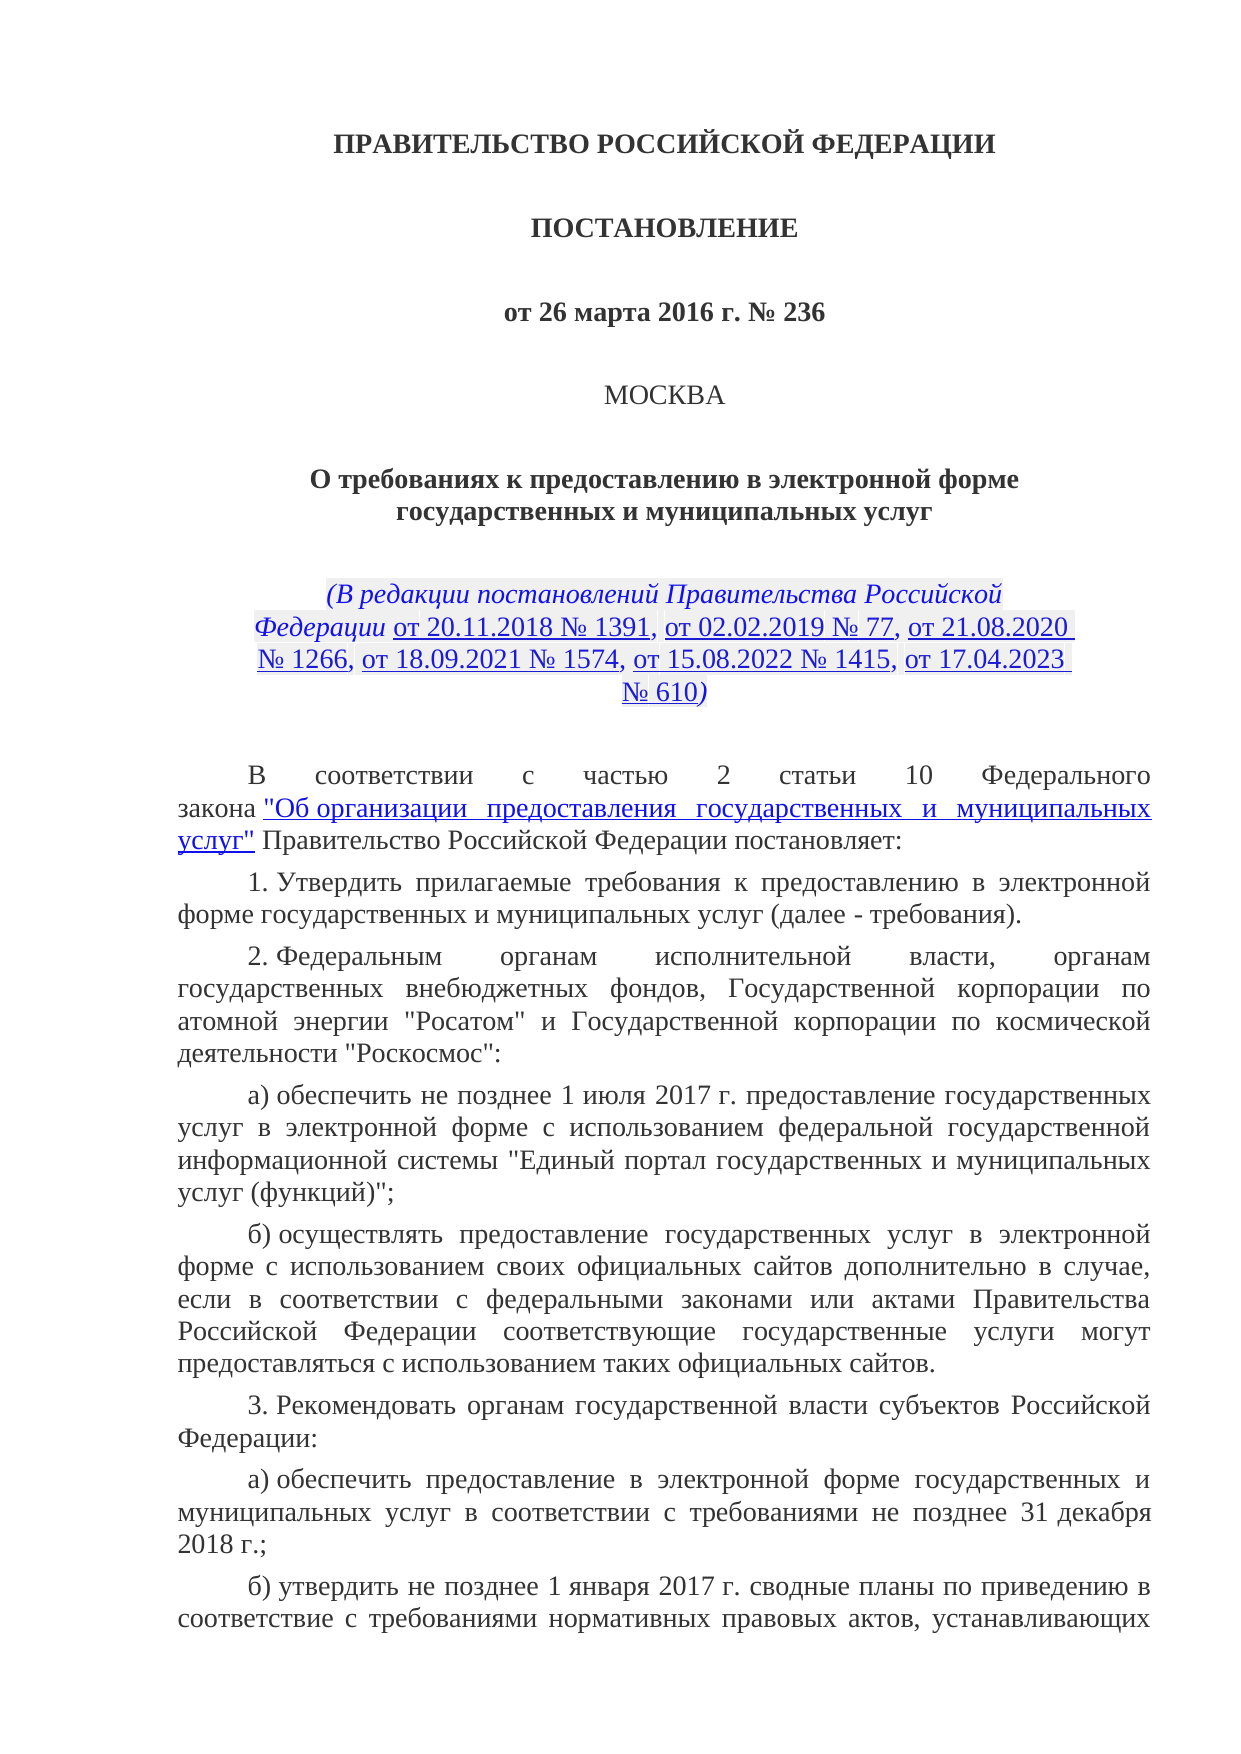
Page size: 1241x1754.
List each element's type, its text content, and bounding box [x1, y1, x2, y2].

text ПРАВИТЕЛЬСТВО РОССИЙСКОЙ ФЕДЕРАЦИИ [247, 127, 1081, 160]
text б) осуществлять предоставление государственных услуг в электронной форме с использованием своих официальных сайтов дополнительно в случае, если в соответствии с федеральными законами или актами Правительства Российской Федерации соответствующие государственные услуги могут предоставляться с использованием таких официальных сайтов. [177, 1217, 1152, 1379]
text МОСКВА [247, 378, 1081, 411]
text (В редакции постановлений Правительства Российской Федерации от 20.11.2018 № 1391, от 02.02.2019 № 77, от 21.08.2020 № 1266, от 18.09.2021 № 1574, от 15.08.2022 № 1415, от 17.04.2023 № 610) [247, 578, 1081, 707]
text О требованиях к предоставлению в электронной форме государственных и муниципальных услуг [247, 462, 1081, 526]
text 3. Рекомендовать органам государственной власти субъектов Российской Федерации: [177, 1388, 1152, 1453]
text В соответствии с частью 2 статьи 10 Федерального закона "Об организации предоставления государственных и муниципальных услуг" Правительство Российской Федерации постановляет: [177, 758, 1152, 856]
text от 26 марта 2016 г. № 236 [247, 294, 1081, 327]
text 2. Федеральным органам исполнительной власти, органам государственных внебюджетных фондов, Государственной корпорации по атомной энергии "Росатом" и Государственной корпорации по космической деятельности "Роскосмос": [177, 939, 1152, 1069]
text а) обеспечить предоставление в электронной форме государственных и муниципальных услуг в соответствии с требованиями не позднее 31 декабря 2018 г.; [177, 1462, 1152, 1560]
text 1. Утвердить прилагаемые требования к предоставлению в электронной форме государственных и муниципальных услуг (далее - требования). [177, 865, 1152, 930]
text а) обеспечить не позднее 1 июля 2017 г. предоставление государственных услуг в электронной форме с использованием федеральной государственной информационной системы "Единый портал государственных и муниципальных услуг (функций)"; [177, 1078, 1152, 1208]
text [177, 1569, 1152, 1634]
text ПОСТАНОВЛЕНИЕ [247, 211, 1081, 243]
